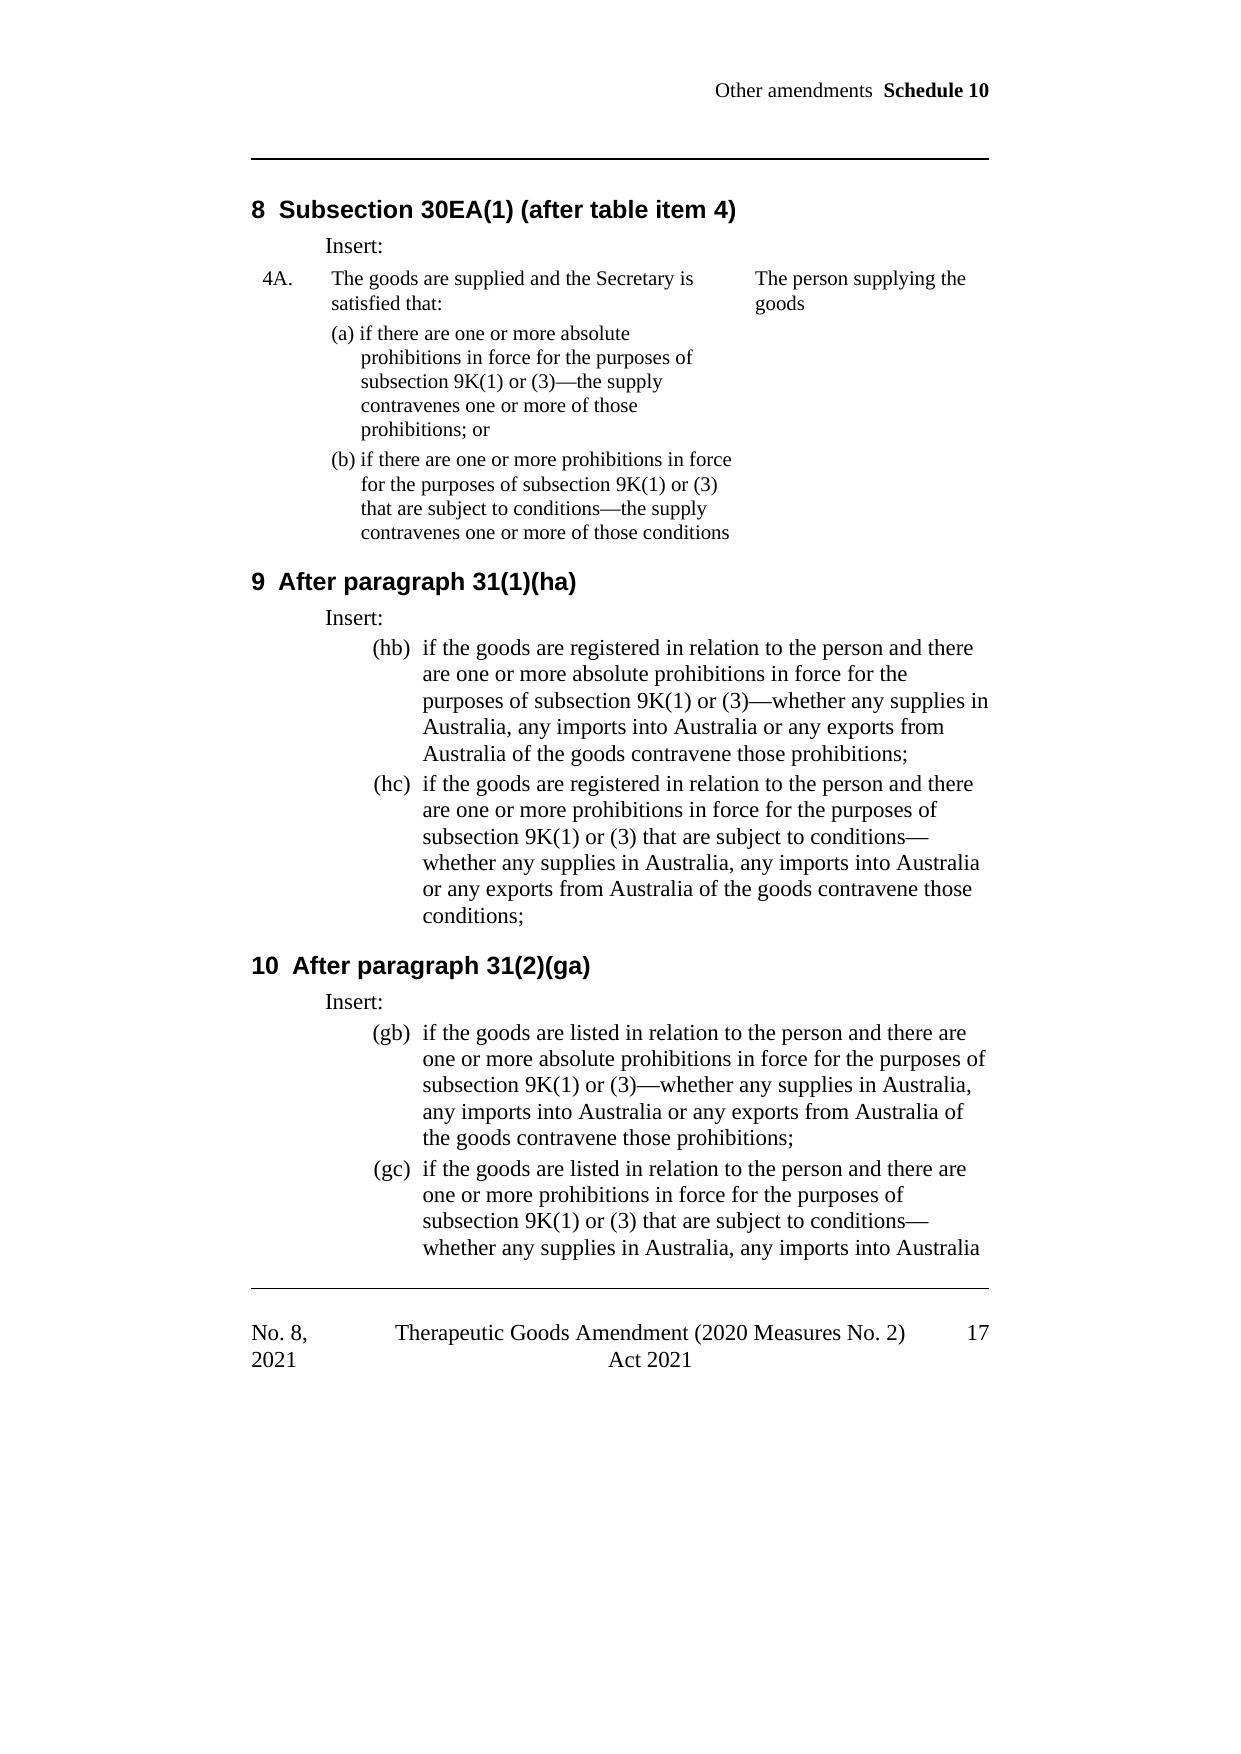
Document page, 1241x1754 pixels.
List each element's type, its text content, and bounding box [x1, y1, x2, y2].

text 10 After paragraph 31(2)(ga) [251, 951, 989, 980]
text (hb) if the goods are registered in relation to the person and there are one or more absolute prohibitions in force for the purposes of subsection 9K(1) or (3)—whether any supplies in Australia, any imports into Australia or any exports from Australia of the goods contravene those prohibitions; [251, 634, 989, 766]
text 8 Subsection 30EA(1) (after table item 4) [251, 195, 989, 224]
text Insert: [325, 232, 989, 258]
text 9 After paragraph 31(1)(ha) [251, 567, 989, 595]
text Insert: [325, 988, 989, 1014]
table_header The person supplying the goods [744, 258, 996, 544]
table_header 4A. [251, 258, 320, 544]
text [251, 1155, 989, 1260]
table_header The goods are supplied and the Secretary is satisfied that: (a) if there are one or more absolute prohibitions in force for the purposes of subsection 9K(1) or (3)—the supply contravenes one or more of those prohibitions; or (b) if there are one or more prohibitions in force for the purposes of subsection 9K(1) or (3) that are subject to conditions—the supply contravenes one or more of those conditions [320, 258, 744, 544]
text (gb) if the goods are listed in relation to the person and there are one or more absolute prohibitions in force for the purposes of subsection 9K(1) or (3)—whether any supplies in Australia, any imports into Australia or any exports from Australia of the goods contravene those prohibitions; [251, 1019, 989, 1151]
text Insert: [325, 604, 989, 630]
text (hc) if the goods are registered in relation to the person and there are one or more prohibitions in force for the purposes of subsection 9K(1) or (3) that are subject to conditions—whether any supplies in Australia, any imports into Australia or any exports from Australia of the goods contravene those conditions; [251, 770, 989, 928]
